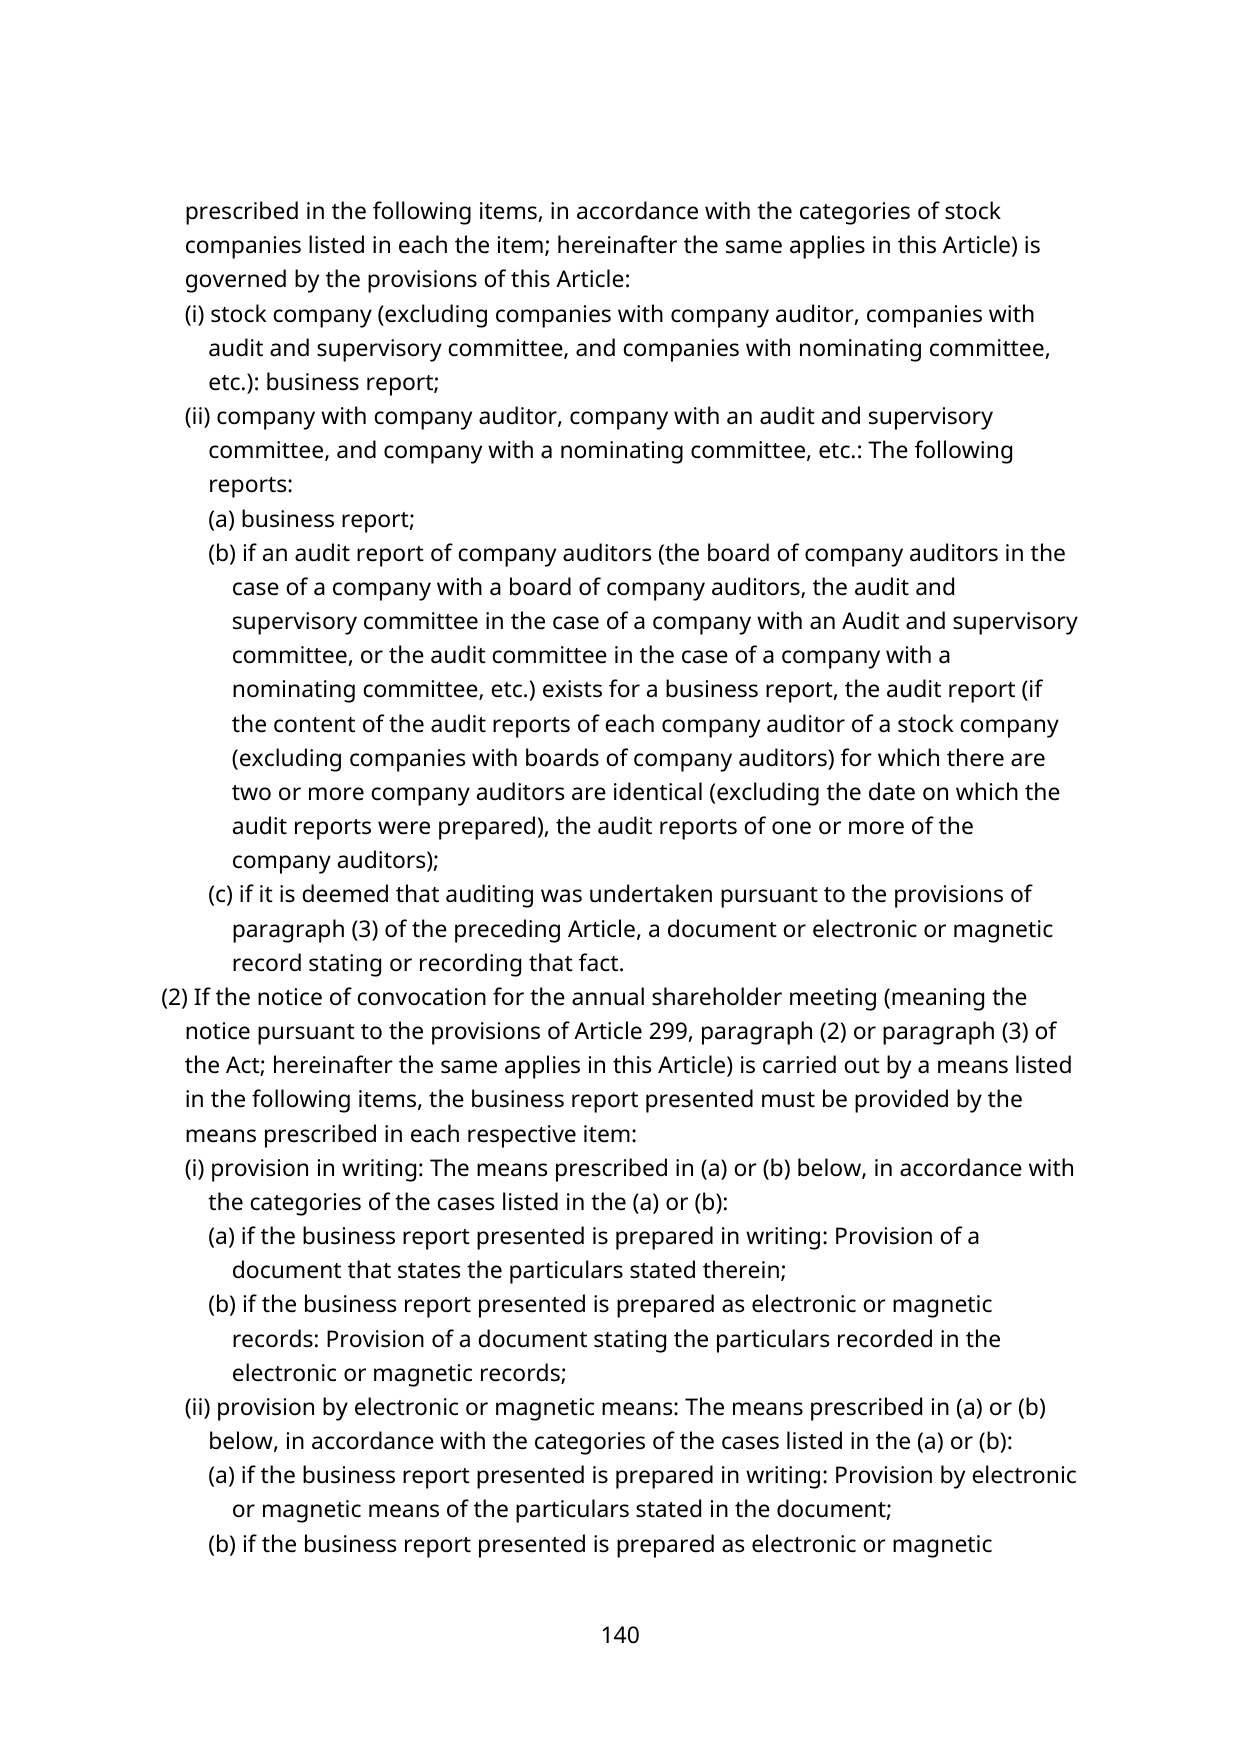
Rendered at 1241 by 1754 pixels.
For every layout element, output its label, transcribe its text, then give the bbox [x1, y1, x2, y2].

text (2) If the notice of convocation for the annual shareholder meeting (meaning the notice pursuant to the provisions of Article 299, paragraph (2) or paragraph (3) of the Act; hereinafter the same applies in this Article) is carried out by a means listed in the following items, the business report presented must be provided by the means prescribed in each respective item: [161, 979, 1079, 1150]
text (b) if the business report presented is prepared as electronic or magnetic records: Provision of a document stating the particulars recorded in the electronic or magnetic records; [207, 1287, 1079, 1389]
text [161, 194, 1079, 296]
text (c) if it is deemed that auditing was undertaken pursuant to the provisions of paragraph (3) of the preceding Article, a document or electronic or magnetic record stating or recording that fact. [207, 877, 1079, 979]
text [207, 1526, 1079, 1560]
text (a) business report; [207, 501, 1079, 535]
text (a) if the business report presented is prepared in writing: Provision by electronic or magnetic means of the particulars stated in the document; [207, 1458, 1079, 1526]
text (ii) provision by electronic or magnetic means: The means prescribed in (a) or (b) below, in accordance with the categories of the cases listed in the (a) or (b): [184, 1389, 1079, 1458]
text (b) if an audit report of company auditors (the board of company auditors in the case of a company with a board of company auditors, the audit and supervisory committee in the case of a company with an Audit and supervisory committee, or the audit committee in the case of a company with a nominating committee, etc.) exists for a business report, the audit report (if the content of the audit reports of each company auditor of a stock company (excluding companies with boards of company auditors) for which there are two or more company auditors are identical (excluding the date on which the audit reports were prepared), the audit reports of one or more of the company auditors); [207, 535, 1079, 877]
text (i) stock company (excluding companies with company auditor, companies with audit and supervisory committee, and companies with nominating committee, etc.): business report; [184, 296, 1079, 399]
text (a) if the business report presented is prepared in writing: Provision of a document that states the particulars stated therein; [207, 1219, 1079, 1287]
text (i) provision in writing: The means prescribed in (a) or (b) below, in accordance with the categories of the cases listed in the (a) or (b): [184, 1150, 1079, 1219]
text (ii) company with company auditor, company with an audit and supervisory committee, and company with a nominating committee, etc.: The following reports: [184, 399, 1079, 501]
